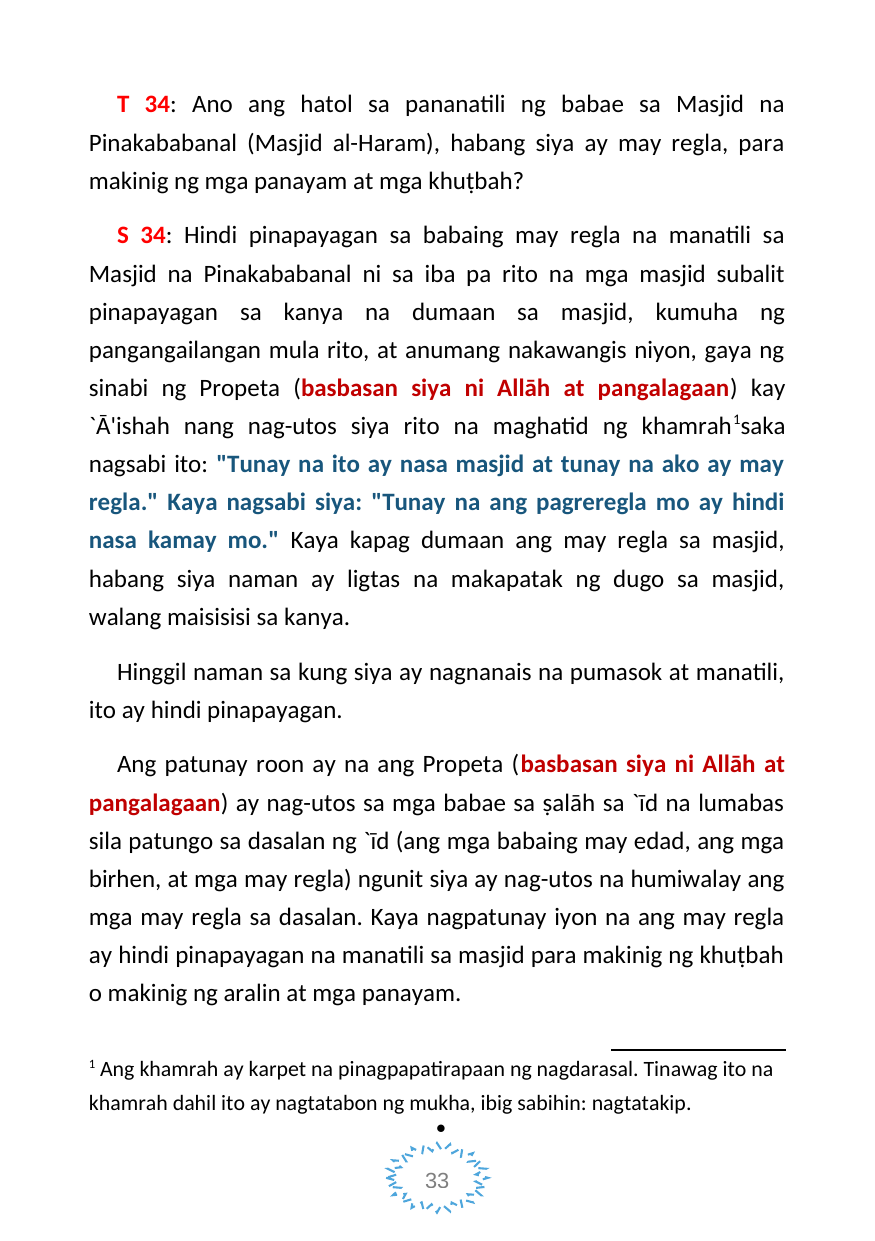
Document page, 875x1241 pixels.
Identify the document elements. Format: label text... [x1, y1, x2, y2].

text S 34: Hindi pinapayagan sa babaing may regla na manatili sa Masjid na Pinakababanal ni sa iba pa rito na mga masjid subalit pinapayagan sa kanya na dumaan sa masjid, kumuha ng pangangailangan mula rito, at anumang nakawangis niyon, gaya ng sinabi ng Propeta (basbasan siya ni Allāh at pangalagaan) kay `Ā'ishah nang nag-utos siya rito na maghatid ng khamrahsaka nagsabi ito: "Tunay na ito ay nasa masjid at tunay na ako ay may regla." Kaya nagsabi siya: "Tunay na ang pagreregla mo ay hindi nasa kamay mo." Kaya kapag dumaan ang may regla sa masjid, habang siya naman ay ligtas na makapatak ng dugo sa masjid, walang maisisisi sa kanya. [89, 220, 785, 631]
text T 34: Ano ang hatol sa pananatili ng babae sa Masjid na Pinakababanal (Masjid al-Haram), habang siya ay may regla, para makinig ng mga panayam at mga khuṭbah? [89, 89, 785, 195]
text Ang patunay roon ay na ang Propeta (basbasan siya ni Allāh at pangalagaan) ay nag-utos sa mga babae sa ṣalāh sa `īd na lumabas sila patungo sa dasalan ng `īd (ang mga babaing may edad, ang mga birhen, at mga may regla) ngunit siya ay nag-utos na humiwalay ang mga may regla sa dasalan. Kaya nagpatunay iyon na ang may regla ay hindi pinapayagan na manatili sa masjid para makinig ng khuṭbah o makinig ng aralin at mga panayam. [89, 749, 785, 1008]
text Hinggil naman sa kung siya ay nagnanais na pumasok at manatili, ito ay hindi pinapayagan. [89, 656, 785, 724]
